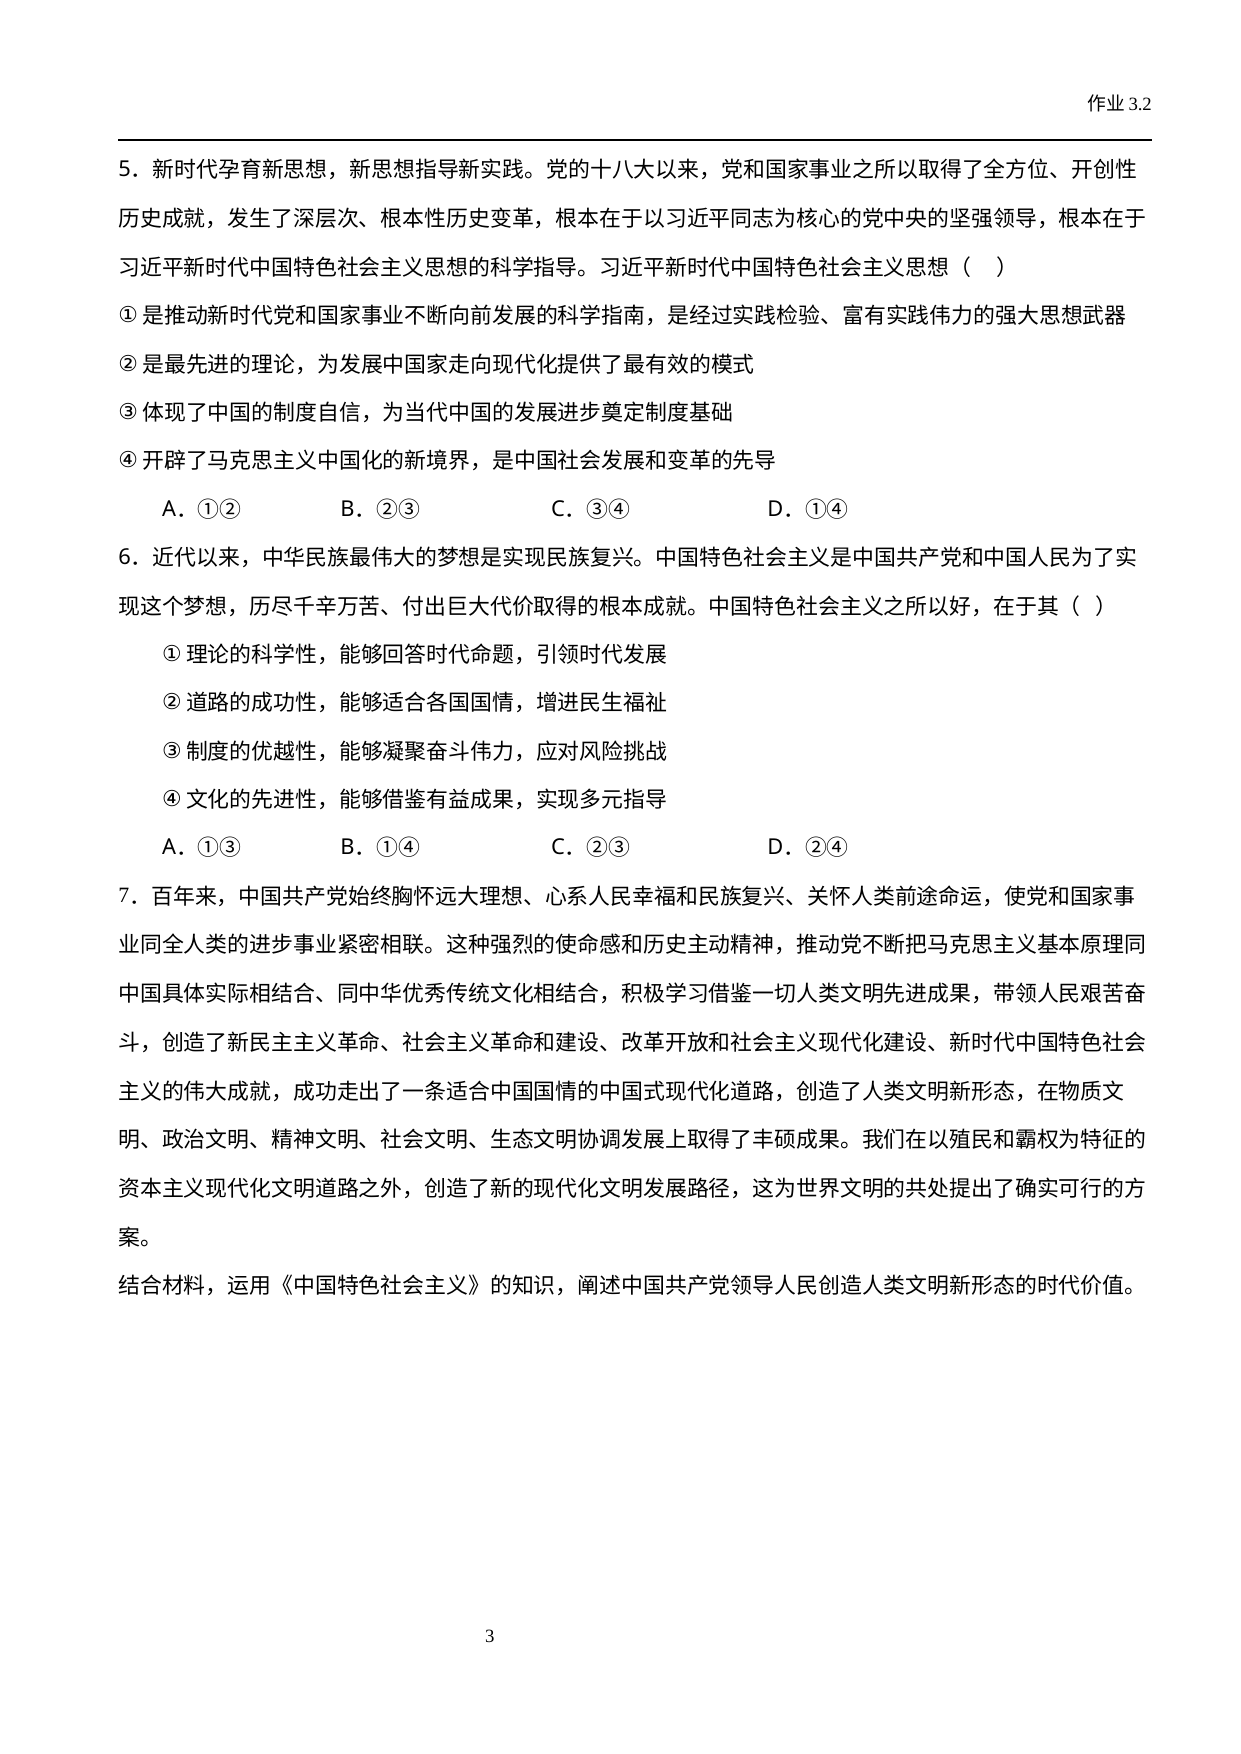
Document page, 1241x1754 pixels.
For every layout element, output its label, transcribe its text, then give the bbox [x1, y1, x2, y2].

text ①是推动新时代党和国家事业不断向前发展的科学指南，是经过实践检验、富有实践伟力的强大思想武器 [118, 298, 1152, 330]
text ①理论的科学性，能够回答时代命题，引领时代发展 [118, 637, 1152, 669]
text ④开辟了马克思主义中国化的新境界，是中国社会发展和变革的先导 [118, 443, 1152, 475]
text ④文化的先进性，能够借鉴有益成果，实现多元指导 [118, 782, 1152, 814]
text ③体现了中国的制度自信，为当代中国的发展进步奠定制度基础 [118, 394, 1152, 427]
text ③制度的优越性，能够凝聚奋斗伟力，应对风险挑战 [118, 733, 1152, 766]
text 6．近代以来，中华民族最伟大的梦想是实现民族复兴。中国特色社会主义是中国共产党和中国人民为了实现这个梦想，历尽千辛万苦、付出巨大代价取得的根本成就。中国特色社会主义之所以好，在于其（ ） [118, 539, 1152, 621]
text ②是最先进的理论，为发展中国家走向现代化提供了最有效的模式 [118, 346, 1152, 379]
text 5．新时代孕育新思想，新思想指导新实践。党的十八大以来，党和国家事业之所以取得了全方位、开创性历史成就，发生了深层次、根本性历史变革，根本在于以习近平同志为核心的党中央的坚强领导，根本在于习近平新时代中国特色社会主义思想的科学指导。习近平新时代中国特色社会主义思想（ ） [118, 152, 1152, 282]
text 结合材料，运用《中国特色社会主义》的知识，阐述中国共产党领导人民创造人类文明新形态的时代价值。 [118, 1268, 1152, 1300]
text A．①③ B．①④ C．②③ D．②④ [118, 830, 1152, 862]
text A．①② B．②③ C．③④ D．①④ [118, 491, 1152, 524]
text ②道路的成功性，能够适合各国国情，增进民生福祉 [118, 685, 1152, 717]
text 7．百年来，中国共产党始终胸怀远大理想、心系人民幸福和民族复兴、关怀人类前途命运，使党和国家事业同全人类的进步事业紧密相联。这种强烈的使命感和历史主动精神，推动党不断把马克思主义基本原理同中国具体实际相结合、同中华优秀传统文化相结合，积极学习借鉴一切人类文明先进成果，带领人民艰苦奋斗，创造了新民主主义革命、社会主义革命和建设、改革开放和社会主义现代化建设、新时代中国特色社会主义的伟大成就，成功走出了一条适合中国国情的中国式现代化道路，创造了人类文明新形态，在物质文明、政治文明、精神文明、社会文明、生态文明协调发展上取得了丰硕成果。我们在以殖民和霸权为特征的资本主义现代化文明道路之外，创造了新的现代化文明发展路径，这为世界文明的共处提出了确实可行的方案。 [118, 878, 1152, 1252]
